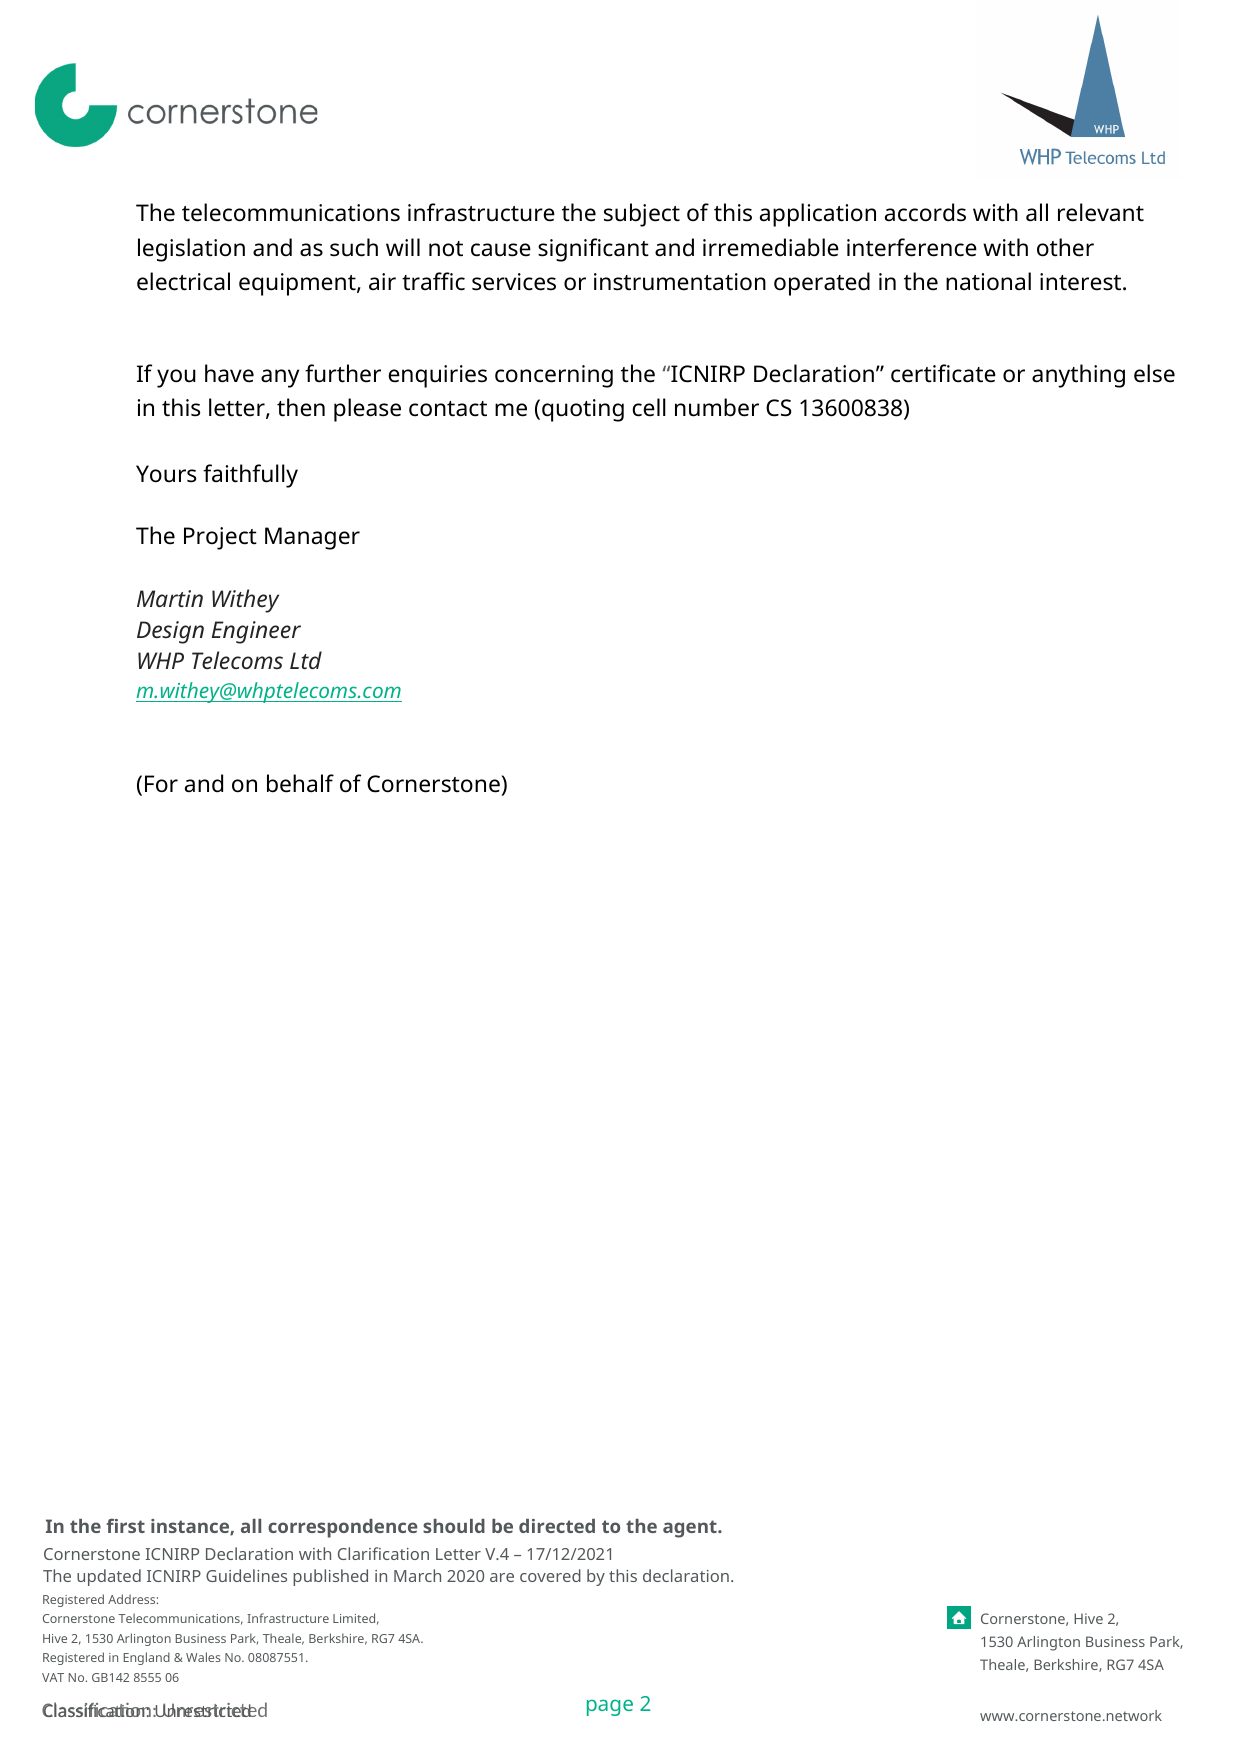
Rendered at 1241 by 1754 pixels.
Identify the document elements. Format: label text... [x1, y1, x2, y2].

picture [34, 63, 318, 147]
text (For and on behalf of Cornerstone) [136, 767, 1181, 799]
text The telecommunications infrastructure the subject of this application accords with all relevant legislation and as such will not cause significant and irremediable interference with other electrical equipment, air traffic services or instrumentation operated in the national interest. [136, 197, 1181, 297]
picture [977, 0, 1182, 180]
text WHP Telecoms Ltd [136, 645, 1181, 677]
text m.withey@whptelecoms.com [136, 677, 1181, 705]
text Martin Withey [136, 583, 1181, 614]
text Yours faithfully [136, 458, 1181, 489]
text The Project Manager [136, 520, 1181, 552]
text Design Engineer [136, 614, 1181, 645]
text If you have any further enquiries concerning the “ICNIRP Declaration” certificate or anything else in this letter, then please contact me (quoting cell number CS 13600838) [136, 358, 1181, 423]
